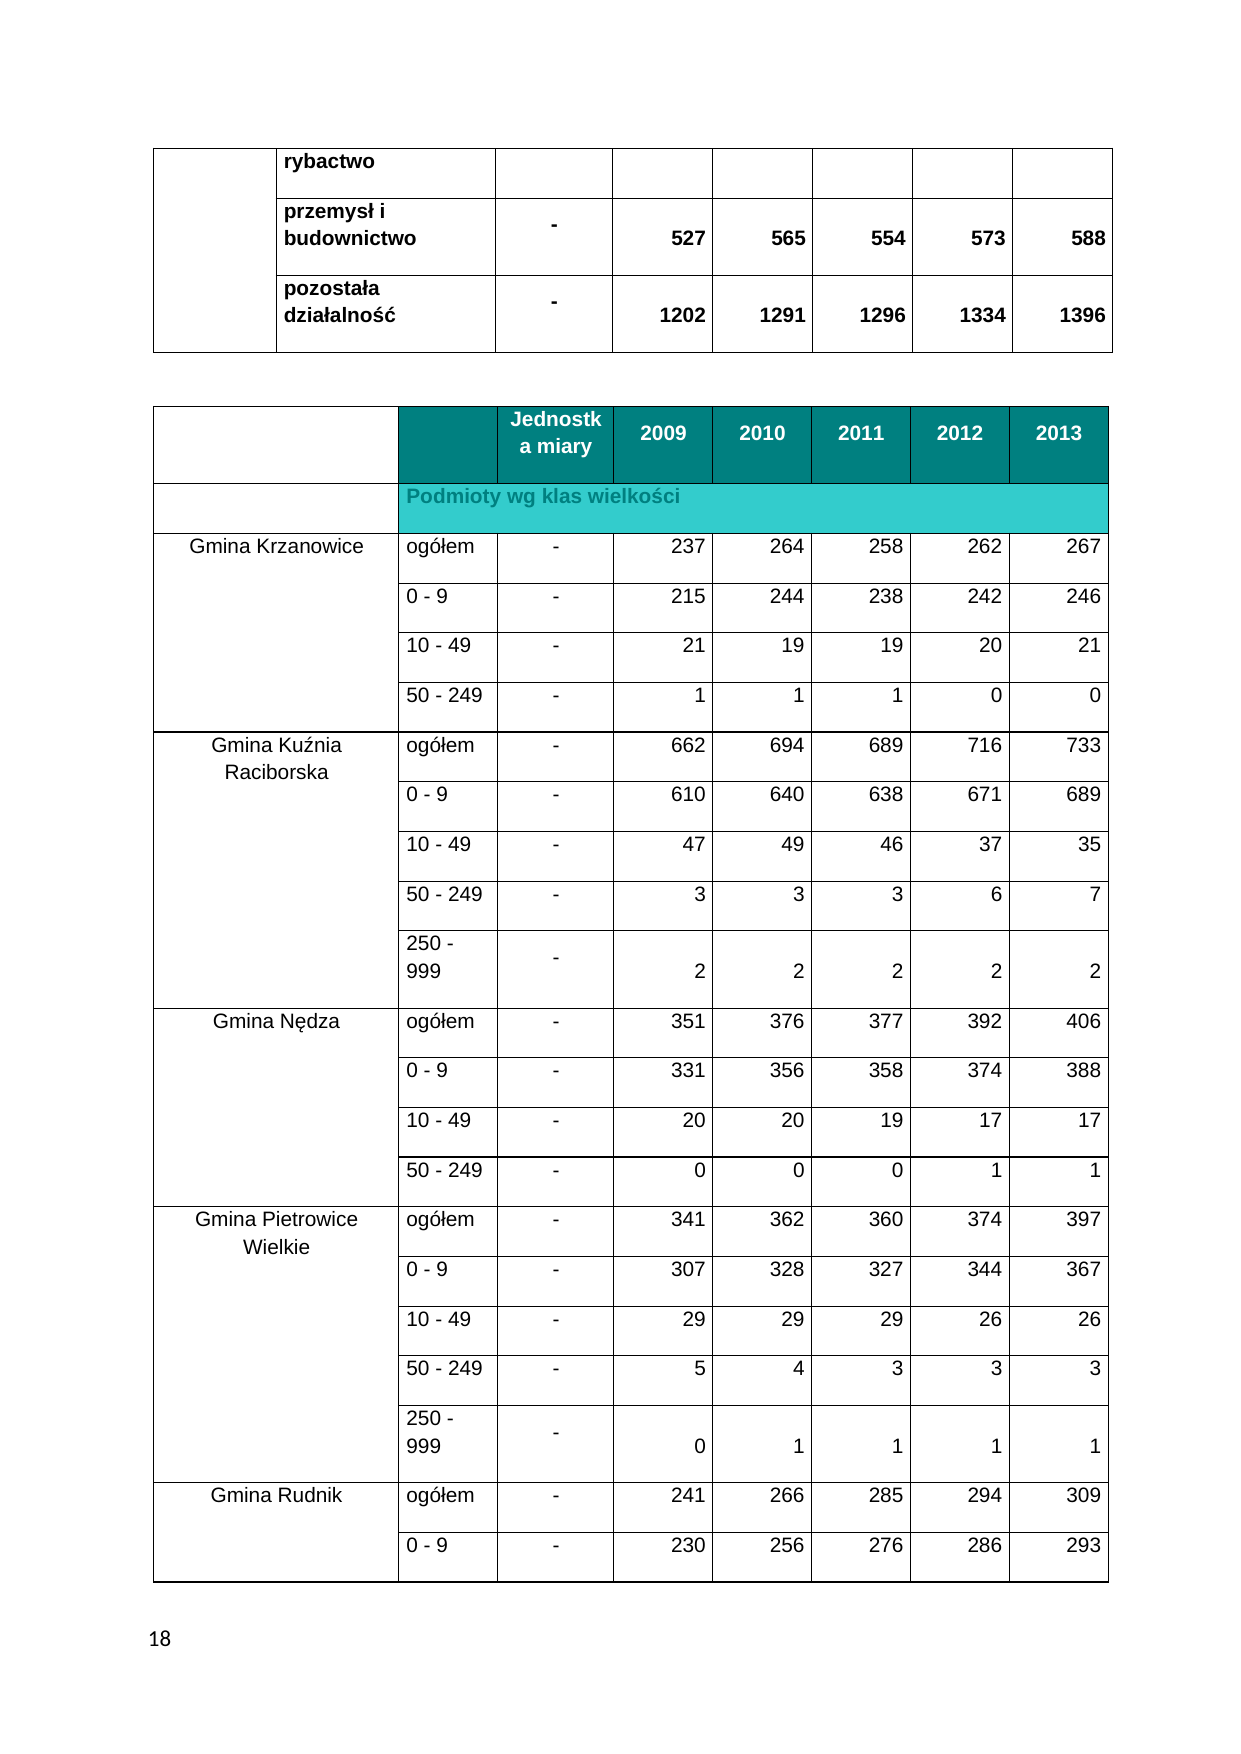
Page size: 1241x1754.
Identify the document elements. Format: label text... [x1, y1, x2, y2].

table_cell 50 - 249 [399, 1356, 497, 1405]
table_cell 3 [812, 1356, 910, 1405]
table_cell 242 [911, 584, 1009, 632]
table_cell 573 [913, 199, 1012, 274]
table_cell 19 [812, 633, 910, 682]
table_cell 309 [1010, 1483, 1108, 1532]
table_cell 241 [614, 1483, 712, 1532]
table_cell 29 [713, 1307, 811, 1355]
table_cell 250 - 999 [399, 1406, 497, 1482]
table_cell 331 [614, 1058, 712, 1107]
table_cell - [498, 1533, 613, 1581]
table_header 2010 [713, 407, 811, 483]
table_cell 29 [614, 1307, 712, 1355]
table_cell 638 [812, 782, 910, 831]
table_cell 17 [1010, 1108, 1108, 1156]
table_cell 276 [812, 1533, 910, 1581]
table_cell [154, 484, 398, 533]
table_cell 264 [713, 534, 811, 582]
table_cell - [498, 1207, 613, 1256]
table_cell 256 [713, 1533, 811, 1581]
table_cell - [498, 1356, 613, 1405]
table_cell 19 [812, 1108, 910, 1156]
table_cell 2 [1010, 931, 1108, 1007]
table_cell 262 [911, 534, 1009, 582]
table_cell 20 [911, 633, 1009, 682]
table_header [399, 407, 497, 483]
table_cell 328 [713, 1257, 811, 1306]
table_cell - [498, 633, 613, 682]
table_cell - [498, 584, 613, 632]
table_header 2013 [1010, 407, 1108, 483]
table_cell - [498, 1058, 613, 1107]
table_cell 1202 [613, 276, 712, 352]
table_cell ogółem [399, 1207, 497, 1256]
table_cell 119 [813, 149, 912, 197]
table_cell 3 [713, 882, 811, 930]
table_cell 6 [911, 882, 1009, 930]
table_cell 7 [1010, 882, 1108, 930]
table_cell 26 [1010, 1307, 1108, 1355]
table_cell 588 [1013, 199, 1112, 274]
table_cell - [498, 683, 613, 731]
table_cell 2 [911, 931, 1009, 1007]
table_cell 689 [1010, 782, 1108, 831]
table_cell - [496, 276, 612, 352]
table_cell - [498, 1257, 613, 1306]
table_cell 360 [812, 1207, 910, 1256]
table_cell Podmioty wg klas wielkości [399, 484, 1108, 533]
table_cell 358 [812, 1058, 910, 1107]
table_cell 19 [713, 633, 811, 682]
table_cell 376 [713, 1009, 811, 1057]
table_cell ogółem [399, 1009, 497, 1057]
table_header [154, 407, 398, 483]
table_cell 662 [614, 733, 712, 781]
table_cell 293 [1010, 1533, 1108, 1581]
table_cell 46 [812, 832, 910, 881]
table_cell 20 [713, 1108, 811, 1156]
table_cell 327 [812, 1257, 910, 1306]
table_cell 1396 [1013, 276, 1112, 352]
table_cell - [498, 832, 613, 881]
table_cell 0 [614, 1406, 712, 1482]
table_cell 3 [911, 1356, 1009, 1405]
table_cell 267 [1010, 534, 1108, 582]
table_cell 397 [1010, 1207, 1108, 1256]
table_header 2012 [911, 407, 1009, 483]
table_cell 1291 [713, 276, 812, 352]
table_cell 286 [911, 1533, 1009, 1581]
table_cell 362 [713, 1207, 811, 1256]
table_cell 0 [812, 1158, 910, 1206]
table_cell 4 [713, 1356, 811, 1405]
table_cell 106 [713, 149, 812, 197]
table_cell Gmina Nędza [154, 1009, 398, 1206]
table_cell 377 [812, 1009, 910, 1057]
table_cell - [498, 733, 613, 781]
table_cell 1 [911, 1406, 1009, 1482]
table_cell 0 - 9 [399, 782, 497, 831]
table_cell 10 - 49 [399, 633, 497, 682]
table_cell - [498, 1483, 613, 1532]
table_cell 554 [813, 199, 912, 274]
table_cell 716 [911, 733, 1009, 781]
table_cell 341 [614, 1207, 712, 1256]
table_cell 5 [614, 1356, 712, 1405]
table_cell 2 [713, 931, 811, 1007]
table_cell 733 [1010, 733, 1108, 781]
table_cell 37 [911, 832, 1009, 881]
table_cell 0 - 9 [399, 584, 497, 632]
table_cell 3 [1010, 1356, 1108, 1405]
table_cell 1 [614, 683, 712, 731]
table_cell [277, 149, 495, 197]
table_cell 565 [713, 199, 812, 274]
table_cell 10 - 49 [399, 1108, 497, 1156]
table_cell 0 - 9 [399, 1533, 497, 1581]
table_cell 0 [713, 1158, 811, 1206]
table_cell 246 [1010, 584, 1108, 632]
table_cell 3 [614, 882, 712, 930]
table_cell 21 [614, 633, 712, 682]
table_cell 1 [812, 1406, 910, 1482]
table_cell 50 - 249 [399, 683, 497, 731]
table_cell 1296 [813, 276, 912, 352]
table_cell 2 [812, 931, 910, 1007]
table_cell 0 - 9 [399, 1058, 497, 1107]
table_cell Gmina Pietrowice Wielkie [154, 1207, 398, 1482]
table_cell 294 [911, 1483, 1009, 1532]
table_cell 0 - 9 [399, 1257, 497, 1306]
table_cell 392 [911, 1009, 1009, 1057]
table_cell przemysł i budownictwo [277, 199, 495, 274]
table_cell Gmina Rudnik [154, 1483, 398, 1581]
table_cell pozostała działalność [277, 276, 495, 352]
table_cell 344 [911, 1257, 1009, 1306]
table_cell ogółem [399, 534, 497, 582]
table_cell - [498, 931, 613, 1007]
table_cell 131 [913, 149, 1012, 197]
table_cell 1 [911, 1158, 1009, 1206]
table_cell 367 [1010, 1257, 1108, 1306]
table_cell 29 [812, 1307, 910, 1355]
table_cell 388 [1010, 1058, 1108, 1107]
table_cell 689 [812, 733, 910, 781]
table_header Jednostka miary [498, 407, 613, 483]
table_cell 406 [1010, 1009, 1108, 1057]
table_cell 26 [911, 1307, 1009, 1355]
table_cell 21 [1010, 633, 1108, 682]
table_cell 10 - 49 [399, 832, 497, 881]
table_cell 285 [812, 1483, 910, 1532]
table_cell 694 [713, 733, 811, 781]
table_cell - [498, 1009, 613, 1057]
table_cell 0 [614, 1158, 712, 1206]
table_cell 1 [713, 683, 811, 731]
table_cell 103 [613, 149, 712, 197]
table_header 2011 [812, 407, 910, 483]
table_cell 2 [614, 931, 712, 1007]
table_cell 640 [713, 782, 811, 831]
table_cell ogółem [399, 733, 497, 781]
table_cell 266 [713, 1483, 811, 1532]
table_cell - [498, 1158, 613, 1206]
table_cell 374 [911, 1058, 1009, 1107]
table_cell 1334 [913, 276, 1012, 352]
table_cell 1 [1010, 1158, 1108, 1206]
table_cell 3 [812, 882, 910, 930]
table_cell Gmina Kuźnia Raciborska [154, 733, 398, 1007]
table_cell 0 [1010, 683, 1108, 731]
table_cell - [498, 1108, 613, 1156]
table_cell 0 [911, 683, 1009, 731]
table_cell - [498, 782, 613, 831]
table_cell 351 [614, 1009, 712, 1057]
table_cell 527 [613, 199, 712, 274]
table_cell - [498, 1307, 613, 1355]
table_cell - [496, 149, 612, 197]
table_cell Gmina Krzanowice [154, 534, 398, 731]
table_cell 258 [812, 534, 910, 582]
table_cell - [496, 199, 612, 274]
table_cell 215 [614, 584, 712, 632]
table_cell 17 [911, 1108, 1009, 1156]
table_cell 238 [812, 584, 910, 632]
table_cell 49 [713, 832, 811, 881]
table_header 2009 [614, 407, 712, 483]
table_cell 128 [1013, 149, 1112, 197]
table_cell 374 [911, 1207, 1009, 1256]
table_cell 50 - 249 [399, 1158, 497, 1206]
table_cell 10 - 49 [399, 1307, 497, 1355]
table_cell 237 [614, 534, 712, 582]
table_cell 47 [614, 832, 712, 881]
table_cell 671 [911, 782, 1009, 831]
table_cell 356 [713, 1058, 811, 1107]
table_cell - [498, 1406, 613, 1482]
table_cell 610 [614, 782, 712, 831]
table_cell 50 - 249 [399, 882, 497, 930]
table_cell 20 [614, 1108, 712, 1156]
table_cell 244 [713, 584, 811, 632]
table_cell - [498, 534, 613, 582]
table_cell 1 [713, 1406, 811, 1482]
table_cell 1 [812, 683, 910, 731]
table_cell 307 [614, 1257, 712, 1306]
table_cell 230 [614, 1533, 712, 1581]
table_cell 250 - 999 [399, 931, 497, 1007]
table_cell - [498, 882, 613, 930]
table_cell ogółem [399, 1483, 497, 1532]
table_cell 1 [1010, 1406, 1108, 1482]
table_cell 35 [1010, 832, 1108, 881]
